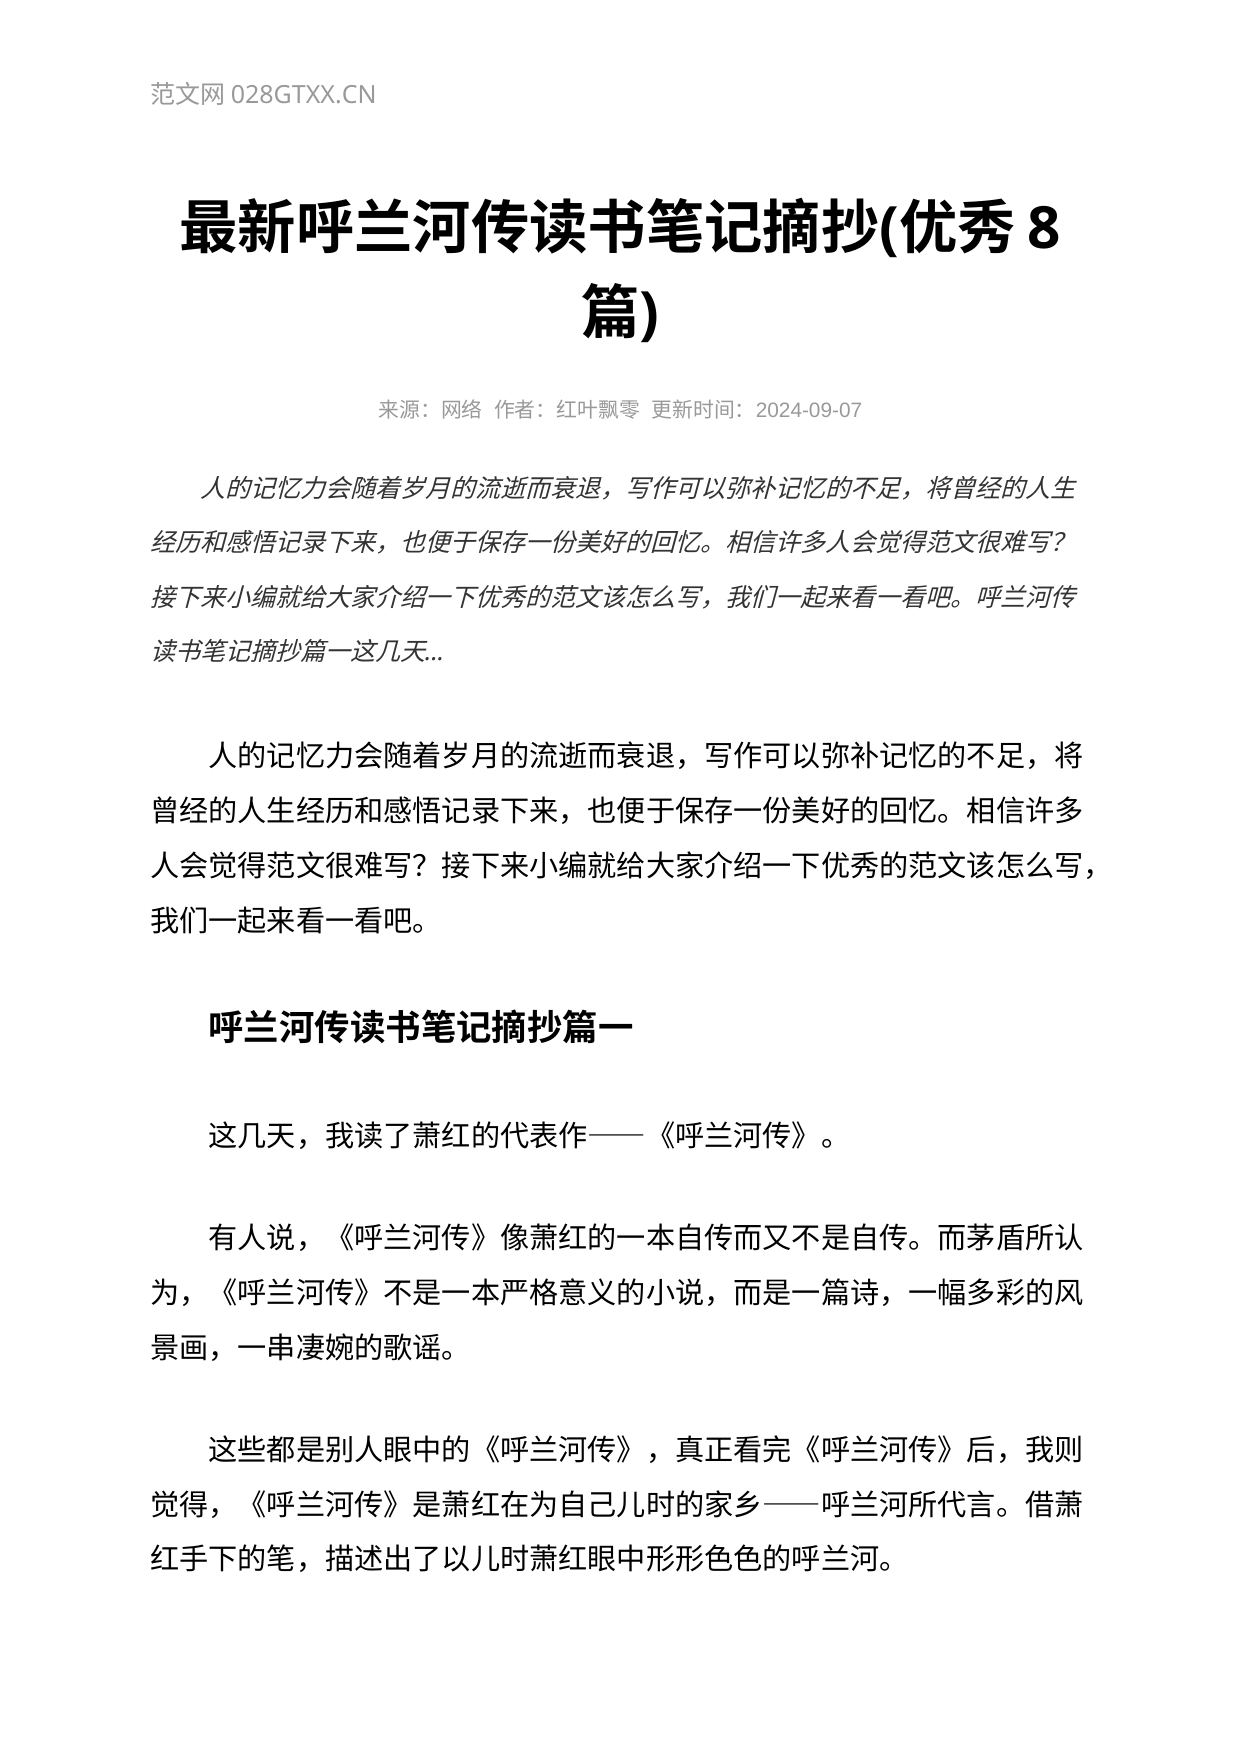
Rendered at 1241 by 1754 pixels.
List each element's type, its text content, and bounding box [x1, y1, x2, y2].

text 人的记忆力会随着岁月的流逝而衰退，写作可以弥补记忆的不足，将曾经的人生经历和感悟记录下来，也便于保存一份美好的回忆。相信许多人会觉得范文很难写？接下来小编就给大家介绍一下优秀的范文该怎么写，我们一起来看一看吧。呼兰河传读书笔记摘抄篇一这几天... [150, 468, 1090, 668]
text 呼兰河传读书笔记摘抄篇一 [150, 999, 1090, 1051]
text 这些都是别人眼中的《呼兰河传》，真正看完《呼兰河传》后，我则觉得，《呼兰河传》是萧红在为自己儿时的家乡——呼兰河所代言。借萧红手下的笔，描述出了以儿时萧红眼中形形色色的呼兰河。 [150, 1426, 1090, 1578]
subtitle 最新呼兰河传读书笔记摘抄(优秀8篇) [150, 181, 1090, 351]
text 人的记忆力会随着岁月的流逝而衰退，写作可以弥补记忆的不足，将曾经的人生经历和感悟记录下来，也便于保存一份美好的回忆。相信许多人会觉得范文很难写？接下来小编就给大家介绍一下优秀的范文该怎么写，我们一起来看一看吧。 [150, 733, 1090, 940]
text 有人说，《呼兰河传》像萧红的一本自传而又不是自传。而茅盾所认为，《呼兰河传》不是一本严格意义的小说，而是一篇诗，一幅多彩的风景画，一串凄婉的歌谣。 [150, 1214, 1090, 1367]
text 来源：网络 作者：红叶飘零 更新时间：2024-09-07 [150, 398, 1090, 422]
text 这几天，我读了萧红的代表作——《呼兰河传》。 [150, 1113, 1090, 1155]
